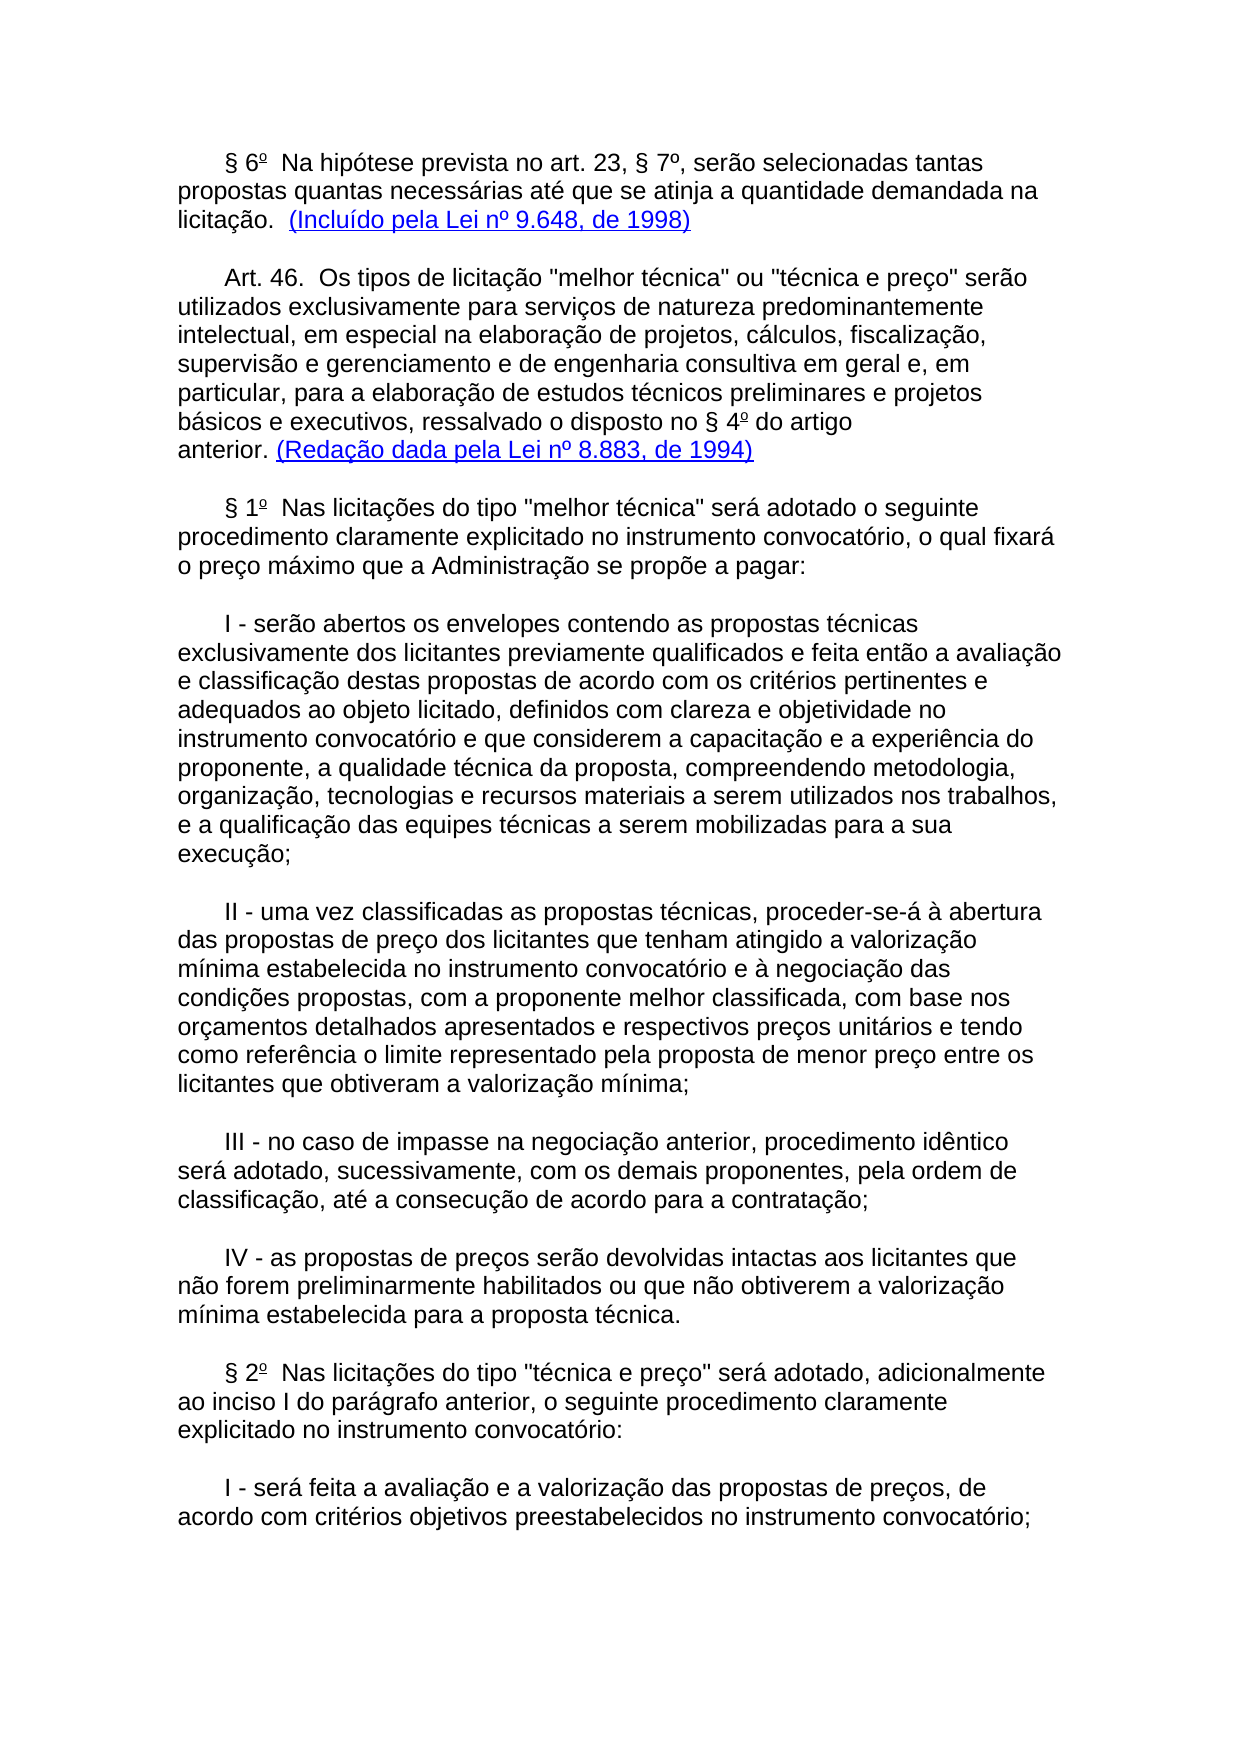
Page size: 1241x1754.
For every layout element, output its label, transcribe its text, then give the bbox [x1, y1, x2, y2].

text § 6o Na hipótese prevista no art. 23, § 7º, serão selecionadas tantas propostas quantas necessárias até que se atinja a quantidade demandada na licitação. (Incluído pela Lei nº 9.648, de 1998) [177, 148, 1063, 234]
text I - serão abertos os envelopes contendo as propostas técnicas exclusivamente dos licitantes previamente qualificados e feita então a avaliação e classificação destas propostas de acordo com os critérios pertinentes e adequados ao objeto licitado, definidos com clareza e objetividade no instrumento convocatório e que considerem a capacitação e a experiência do proponente, a qualidade técnica da proposta, compreendendo metodologia, organização, tecnologias e recursos materiais a serem utilizados nos trabalhos, e a qualificação das equipes técnicas a serem mobilizadas para a sua execução; [177, 609, 1063, 868]
text IV - as propostas de preços serão devolvidas intactas aos licitantes que não forem preliminarmente habilitados ou que não obtiverem a valorização mínima estabelecida para a proposta técnica. [177, 1243, 1063, 1329]
text § 2o Nas licitações do tipo "técnica e preço" será adotado, adicionalmente ao inciso I do parágrafo anterior, o seguinte procedimento claramente explicitado no instrumento convocatório: [177, 1358, 1063, 1444]
text Art. 46. Os tipos de licitação "melhor técnica" ou "técnica e preço" serão utilizados exclusivamente para serviços de natureza predominantemente intelectual, em especial na elaboração de projetos, cálculos, fiscalização, supervisão e gerenciamento e de engenharia consultiva em geral e, em particular, para a elaboração de estudos técnicos preliminares e projetos básicos e executivos, ressalvado o disposto no § 4o do artigo anterior. (Redação dada pela Lei nº 8.883, de 1994) [177, 263, 1063, 464]
text § 1o Nas licitações do tipo "melhor técnica" será adotado o seguinte procedimento claramente explicitado no instrumento convocatório, o qual fixará o preço máximo que a Administração se propõe a pagar: [177, 493, 1063, 580]
text I - será feita a avaliação e a valorização das propostas de preços, de acordo com critérios objetivos preestabelecidos no instrumento convocatório; [177, 1473, 1063, 1531]
text III - no caso de impasse na negociação anterior, procedimento idêntico será adotado, sucessivamente, com os demais proponentes, pela ordem de classificação, até a consecução de acordo para a contratação; [177, 1127, 1063, 1213]
text II - uma vez classificadas as propostas técnicas, proceder-se-á à abertura das propostas de preço dos licitantes que tenham atingido a valorização mínima estabelecida no instrumento convocatório e à negociação das condições propostas, com a proponente melhor classificada, com base nos orçamentos detalhados apresentados e respectivos preços unitários e tendo como referência o limite representado pela proposta de menor preço entre os licitantes que obtiveram a valorização mínima; [177, 897, 1063, 1098]
